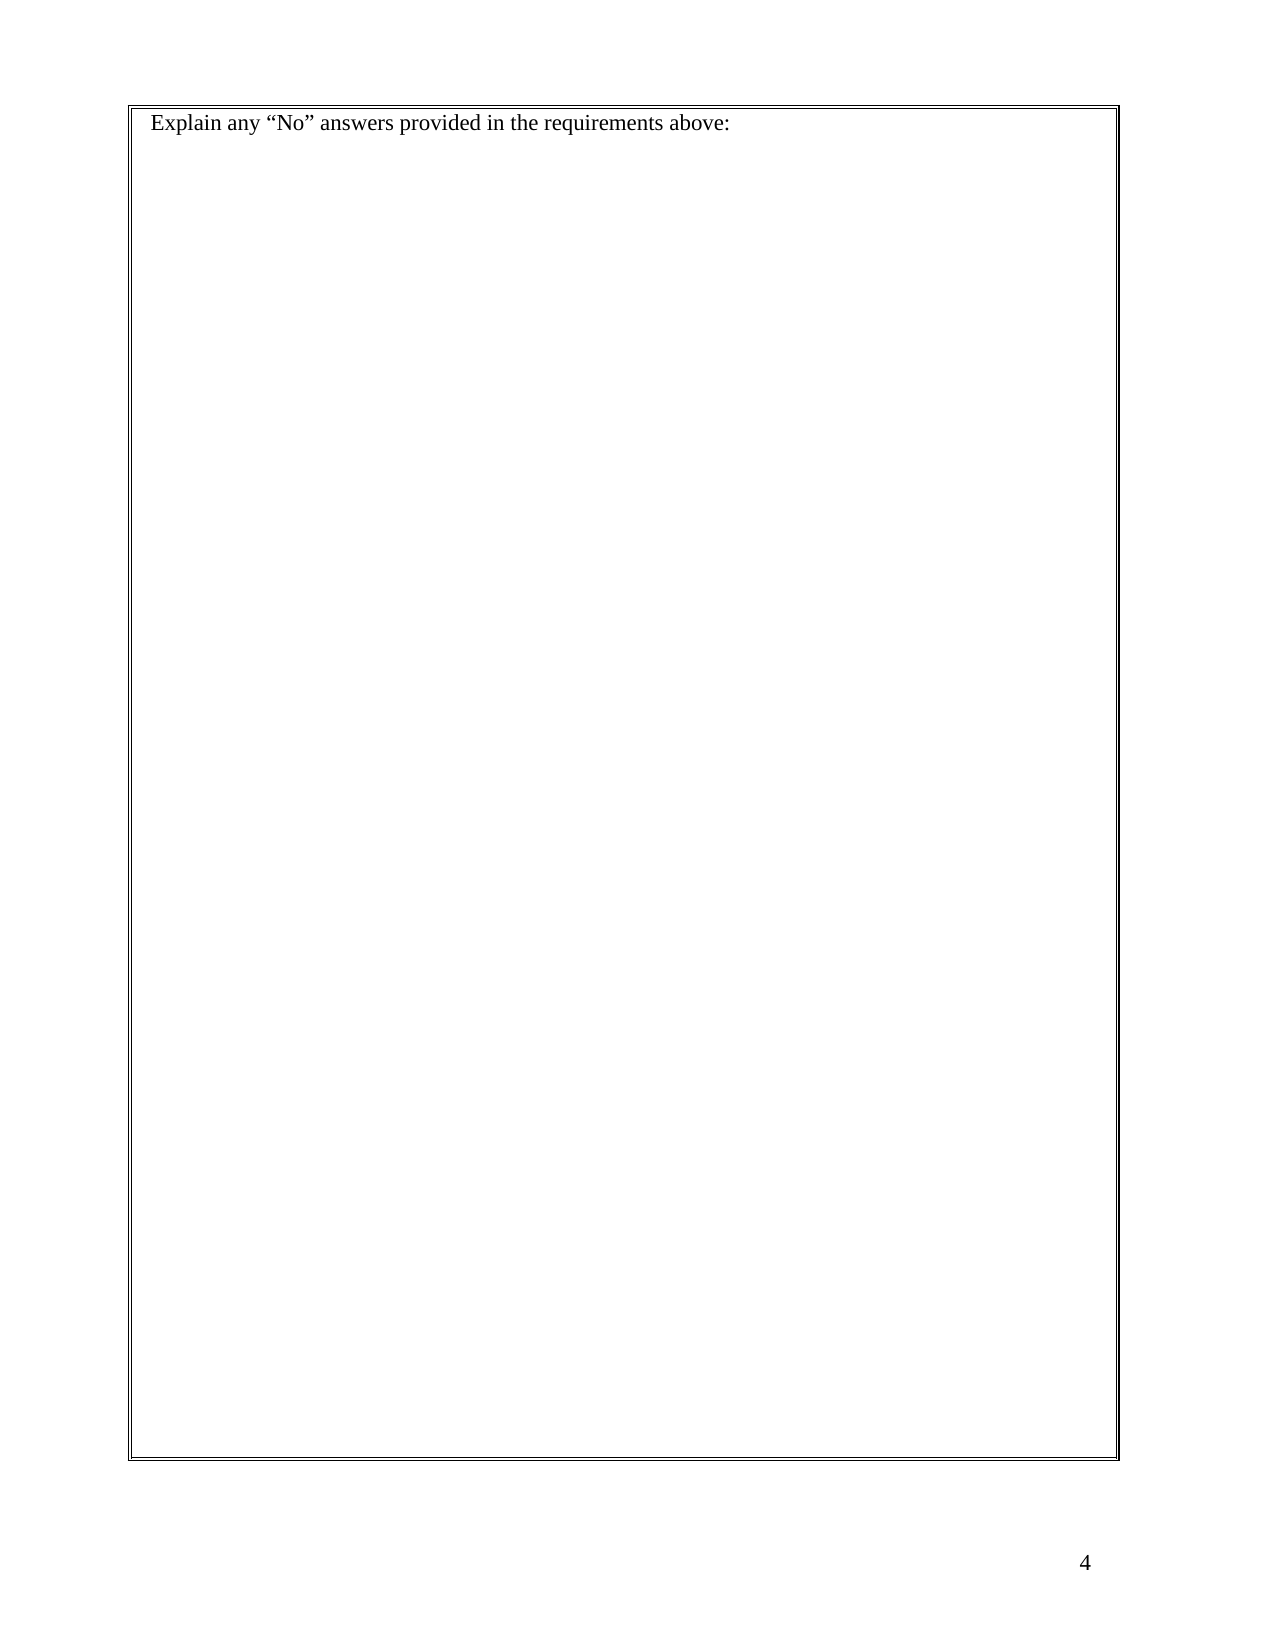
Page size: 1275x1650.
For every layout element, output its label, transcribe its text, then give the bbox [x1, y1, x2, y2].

text Explain any “No” answers provided in the requirements above: [150, 109, 1131, 136]
